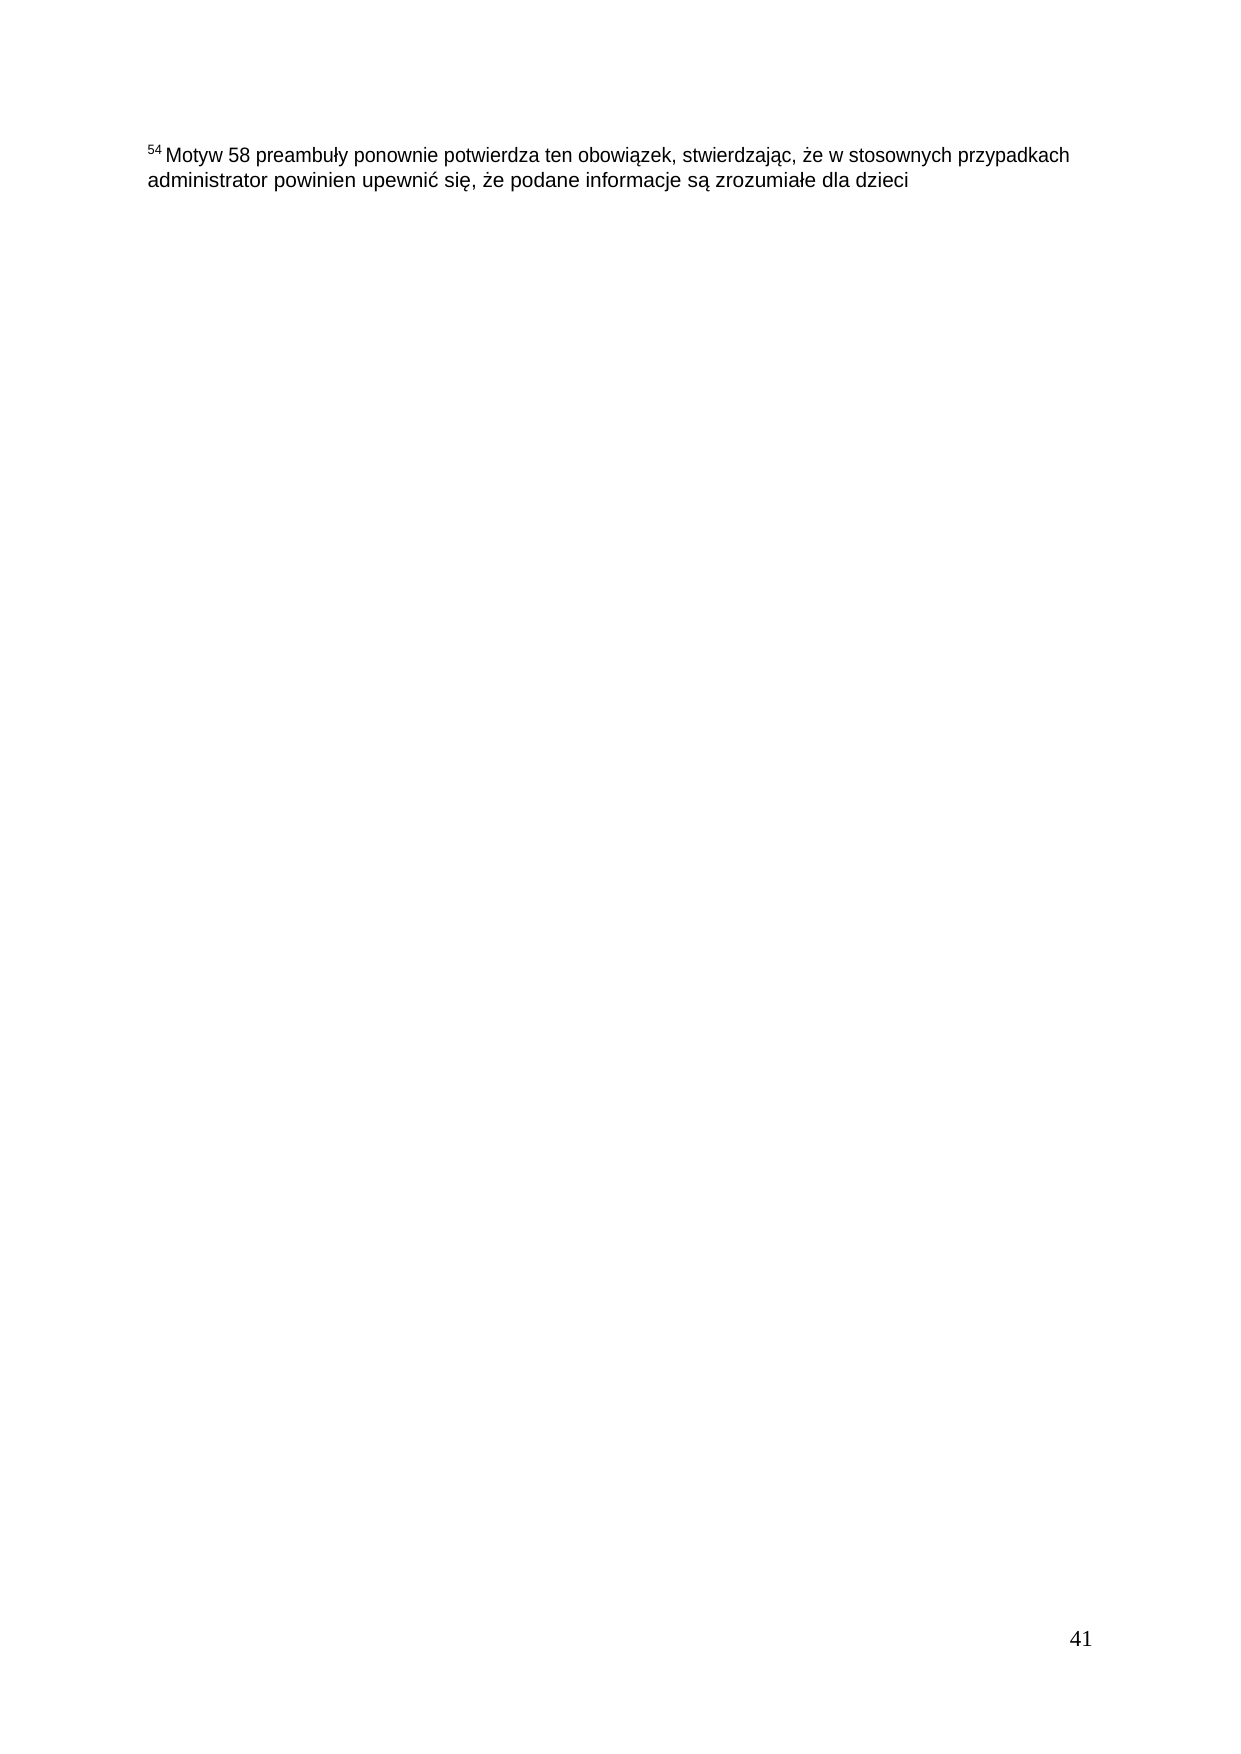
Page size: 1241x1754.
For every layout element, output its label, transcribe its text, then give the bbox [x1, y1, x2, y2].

text 54 Motyw 58 preambuły ponownie potwierdza ten obowiązek, stwierdzając, że w stosownych przypadkach administrator powinien upewnić się, że podane informacje są zrozumiałe dla dzieci [147, 142, 1105, 192]
